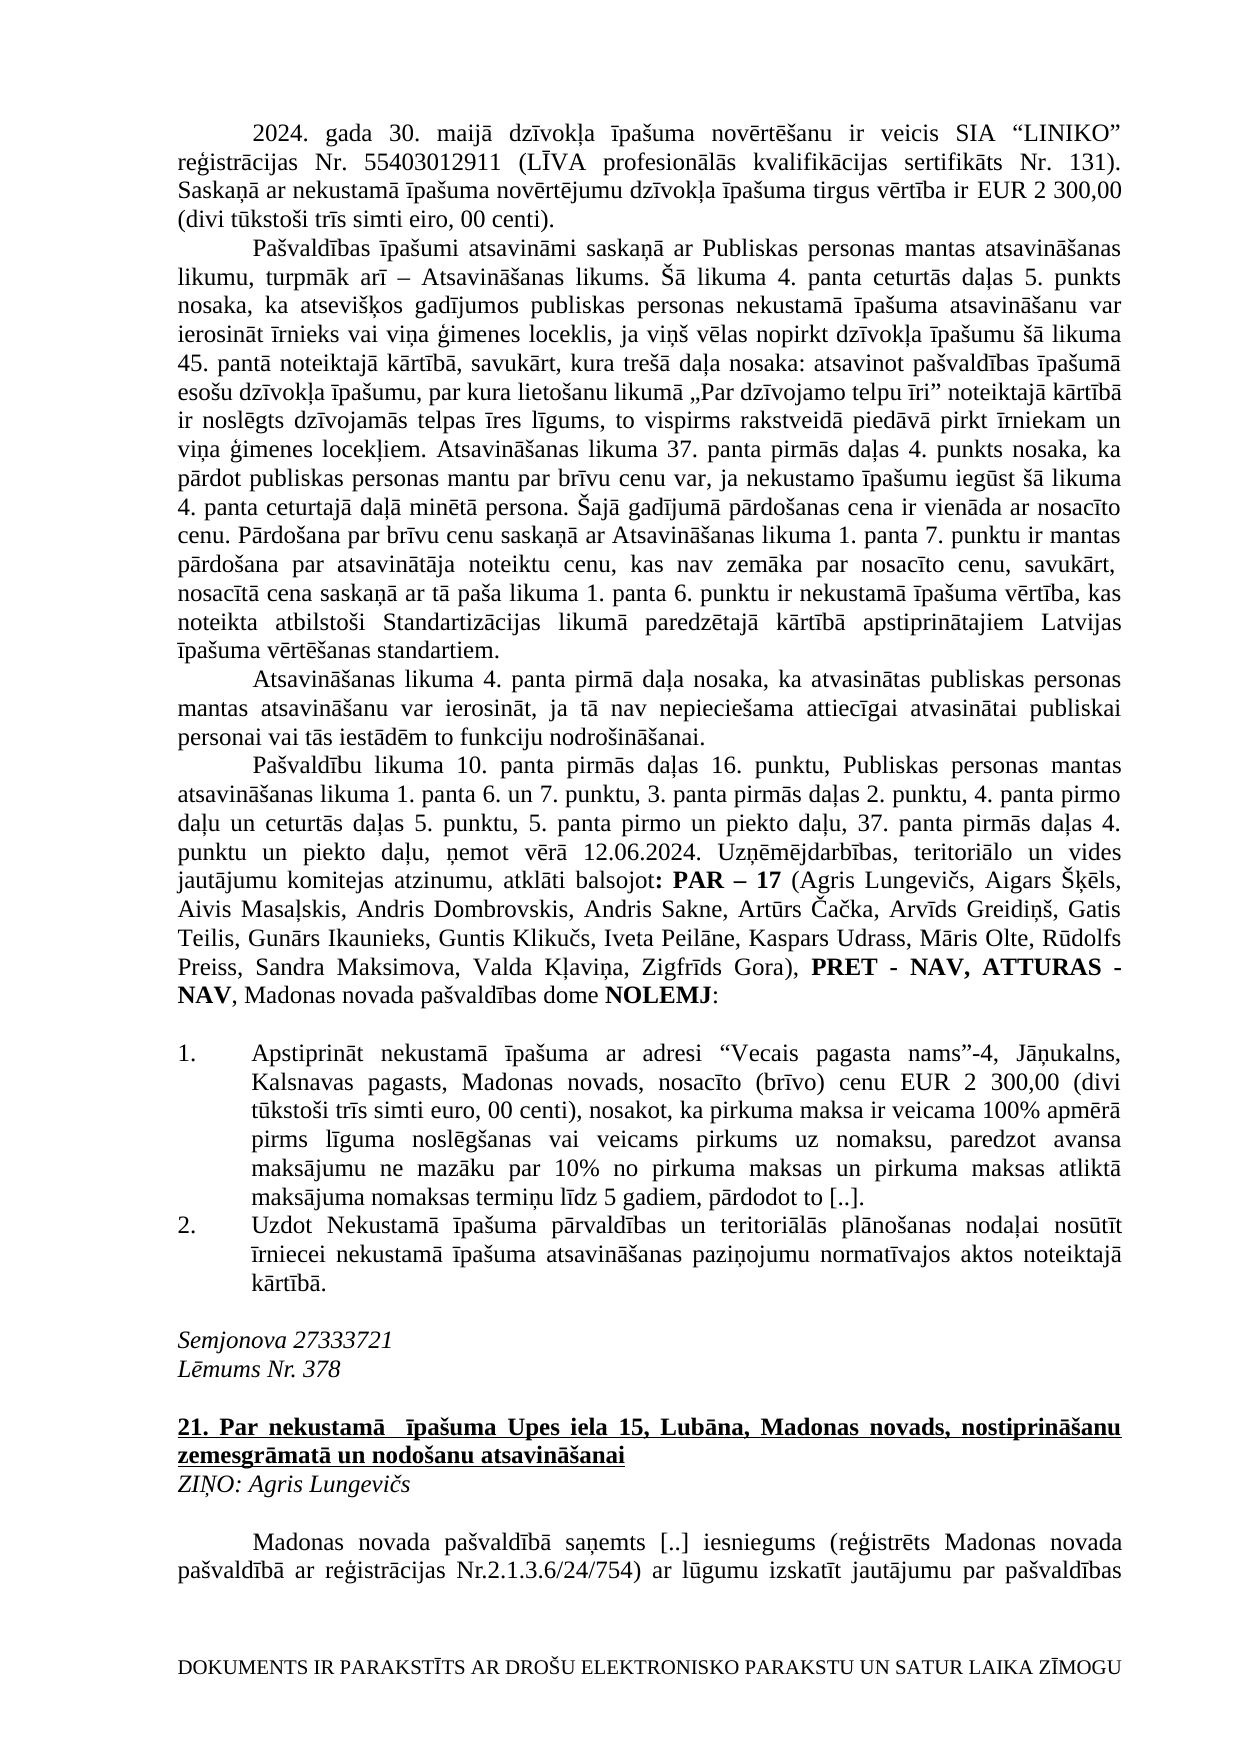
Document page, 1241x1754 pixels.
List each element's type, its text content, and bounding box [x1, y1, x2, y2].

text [177, 1527, 1122, 1584]
text 2024. gada 30. maijā dzīvokļa īpašuma novērtēšanu ir veicis SIA “LINIKO” reģistrācijas Nr. 55403012911 (LĪVA profesionālās kvalifikācijas sertifikāts Nr. 131). Saskaņā ar nekustamā īpašuma novērtējumu dzīvokļa īpašuma tirgus vērtība ir EUR 2 300,00 (divi tūkstoši trīs simti eiro, 00 centi). [177, 118, 1122, 233]
text Atsavināšanas likuma 4. panta pirmā daļa nosaka, ka atvasinātas publiskas personas mantas atsavināšanu var ierosināt, ja tā nav nepieciešama attiecīgai atvasinātai publiskai personai vai tās iestādēm to funkciju nodrošināšanai. [177, 664, 1122, 751]
text Lēmums Nr. 378 [177, 1354, 1122, 1383]
list Apstiprināt nekustamā īpašuma ar adresi “Vecais pagasta nams”-4, Jāņukalns, Kalsnavas pagasts, Madonas novads, nosacīto (brīvo) cenu EUR 2 300,00 (divi tūkstoši trīs simti euro, 00 centi), nosakot, ka pirkuma maksa ir veicama 100% apmērā pirms līguma noslēgšanas vai veicams pirkums uz nomaksu, paredzot avansa maksājumu ne mazāku par 10% no pirkuma maksas un pirkuma maksas atliktā maksājuma nomaksas termiņu līdz 5 gadiem, pārdodot to [..]. [177, 1038, 1122, 1211]
text Semjonova 27333721 [177, 1326, 1122, 1354]
text 21. Par nekustamā īpašuma Upes iela 15, Lubāna, Madonas novads, nostiprināšanu zemesgrāmatā un nodošanu atsavināšanai [177, 1438, 1122, 1469]
text 21. Par nekustamā īpašuma Upes iela 15, Lubāna, Madonas novads, nostiprināšanu zemesgrāmatā un nodošanu atsavināšanai [177, 1412, 1122, 1437]
text ZIŅO: Agris Lungevičs [177, 1469, 1122, 1498]
list Uzdot Nekustamā īpašuma pārvaldības un teritoriālās plānošanas nodaļai nosūtīt īrniecei nekustamā īpašuma atsavināšanas paziņojumu normatīvajos aktos noteiktajā kārtībā. [177, 1211, 1122, 1297]
text Pašvaldību likuma 10. panta pirmās daļas 16. punktu, Publiskas personas mantas atsavināšanas likuma 1. panta 6. un 7. punktu, 3. panta pirmās daļas 2. punktu, 4. panta pirmo daļu un ceturtās daļas 5. punktu, 5. panta pirmo un piekto daļu, 37. panta pirmās daļas 4. punktu un piekto daļu, ņemot vērā 12.06.2024. Uzņēmējdarbības, teritoriālo un vides jautājumu komitejas atzinumu, atklāti balsojot: PAR – 17 (Agris Lungevičs, Aigars Šķēls, Aivis Masaļskis, Andris Dombrovskis, Andris Sakne, Artūrs Čačka, Arvīds Greidiņš, Gatis Teilis, Gunārs Ikaunieks, Guntis Klikučs, Iveta Peilāne, Kaspars Udrass, Māris Olte, Rūdolfs Preiss, Sandra Maksimova, Valda Kļaviņa, Zigfrīds Gora), PRET - NAV, ATTURAS - NAV, Madonas novada pašvaldības dome NOLEMJ: [177, 751, 1122, 1009]
text Pašvaldības īpašumi atsavināmi saskaņā ar Publiskas personas mantas atsavināšanas likumu, turpmāk arī – Atsavināšanas likums. Šā likuma 4. panta ceturtās daļas 5. punkts nosaka, ka atsevišķos gadījumos publiskas personas nekustamā īpašuma atsavināšanu var ierosināt īrnieks vai viņa ģimenes loceklis, ja viņš vēlas nopirkt dzīvokļa īpašumu šā likuma 45. pantā noteiktajā kārtībā, savukārt, kura trešā daļa nosaka: atsavinot pašvaldības īpašumā esošu dzīvokļa īpašumu, par kura lietošanu likumā „Par dzīvojamo telpu īri” noteiktajā kārtībā ir noslēgts dzīvojamās telpas īres līgums, to vispirms rakstveidā piedāvā pirkt īrniekam un viņa ģimenes locekļiem. Atsavināšanas likuma 37. panta pirmās daļas 4. punkts nosaka, ka pārdot publiskas personas mantu par brīvu cenu var, ja nekustamo īpašumu iegūst šā likuma 4. panta ceturtajā daļā minētā persona. Šajā gadījumā pārdošanas cena ir vienāda ar nosacīto cenu. Pārdošana par brīvu cenu saskaņā ar Atsavināšanas likuma 1. panta 7. punktu ir mantas pārdošana par atsavinātāja noteiktu cenu, kas nav zemāka par nosacīto cenu, savukārt, nosacītā cena saskaņā ar tā paša likuma 1. panta 6. punktu ir nekustamā īpašuma vērtība, kas noteikta atbilstoši Standartizācijas likumā paredzētajā kārtībā apstiprinātajiem Latvijas īpašuma vērtēšanas standartiem. [177, 233, 1122, 664]
